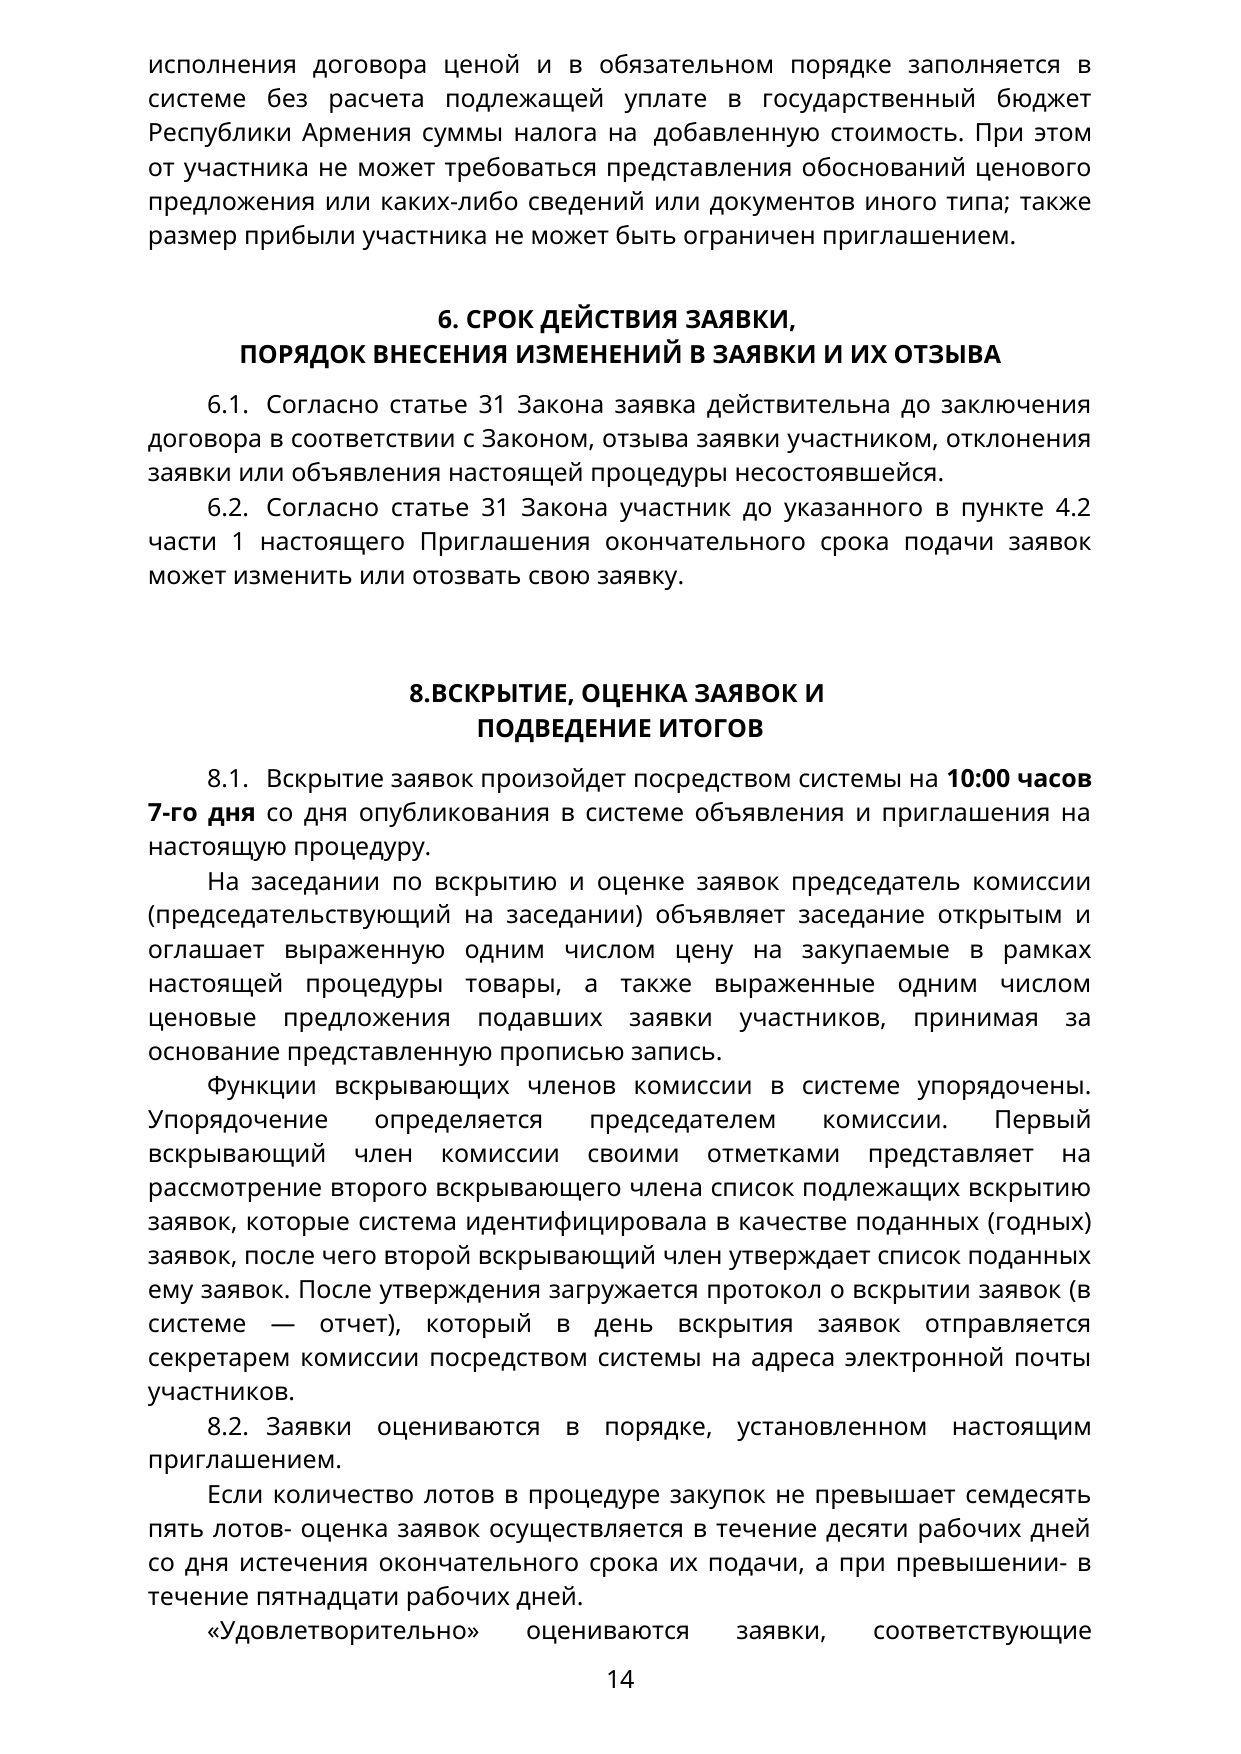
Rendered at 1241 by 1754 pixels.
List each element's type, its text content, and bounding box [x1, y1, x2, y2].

text 6. СРОК ДЕЙСТВИЯ ЗАЯВКИ, ПОРЯДОК ВНЕСЕНИЯ ИЗМЕНЕНИЙ В ЗАЯВКИ И ИХ ОТЗЫВА [207, 302, 1034, 370]
text На заседании по вскрытию и оценке заявок председатель комиссии (председательствующий на заседании) объявляет заседание открытым и оглашает выраженную одним числом цену на закупаемые в рамках настоящей процедуры товары, а также выраженные одним числом ценовые предложения подавших заявки участников, принимая за основание представленную прописью запись. [148, 863, 1092, 1067]
text 6.2. Согласно статье 31 Закона участник до указанного в пункте 4.2 части 1 настоящего Приглашения окончательного срока подачи заявок может изменить или отозвать свою заявку. [148, 489, 1092, 591]
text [148, 1612, 1092, 1647]
text Если количество лотов в процедуре закупок не превышает семдесять пять лотов- оценка заявок осуществляется в течение десяти рабочих дней со дня истечения окончательного срока их подачи, а при превышении- в течение пятнадцати рабочих дней. [148, 1476, 1092, 1612]
text Функции вскрывающих членов комиссии в системе упорядочены. Упорядочение определяется председателем комиссии. Первый вскрывающий член комиссии своими отметками представляет на рассмотрение второго вскрывающего члена список подлежащих вскрытию заявок, которые система идентифицировала в качестве поданных (годных) заявок, после чего второй вскрывающий член утверждает список поданных ему заявок. После утверждения загружается протокол о вскрытии заявок (в системе — отчет), который в день вскрытия заявок отправляется секретарем комиссии посредством системы на адреса электронной почты участников. [148, 1067, 1092, 1408]
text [148, 47, 1092, 251]
text 8.1. Вскрытие заявок произойдет посредством системы на 10:00 часов 7-го дня со дня опубликования в системе объявления и приглашения на настоящую процедуру. [148, 761, 1092, 863]
text 8.2. Заявки оцениваются в порядке, установленном настоящим приглашением. [148, 1408, 1092, 1476]
text 8.ВСКРЫТИЕ, ОЦЕНКА ЗАЯВОК И ПОДВЕДЕНИЕ ИТОГОВ [148, 676, 1092, 744]
text 6.1. Согласно статье 31 Закона заявка действительна до заключения договора в соответствии с Законом, отзыва заявки участником, отклонения заявки или объявления настоящей процедуры несостоявшейся. [148, 387, 1092, 489]
